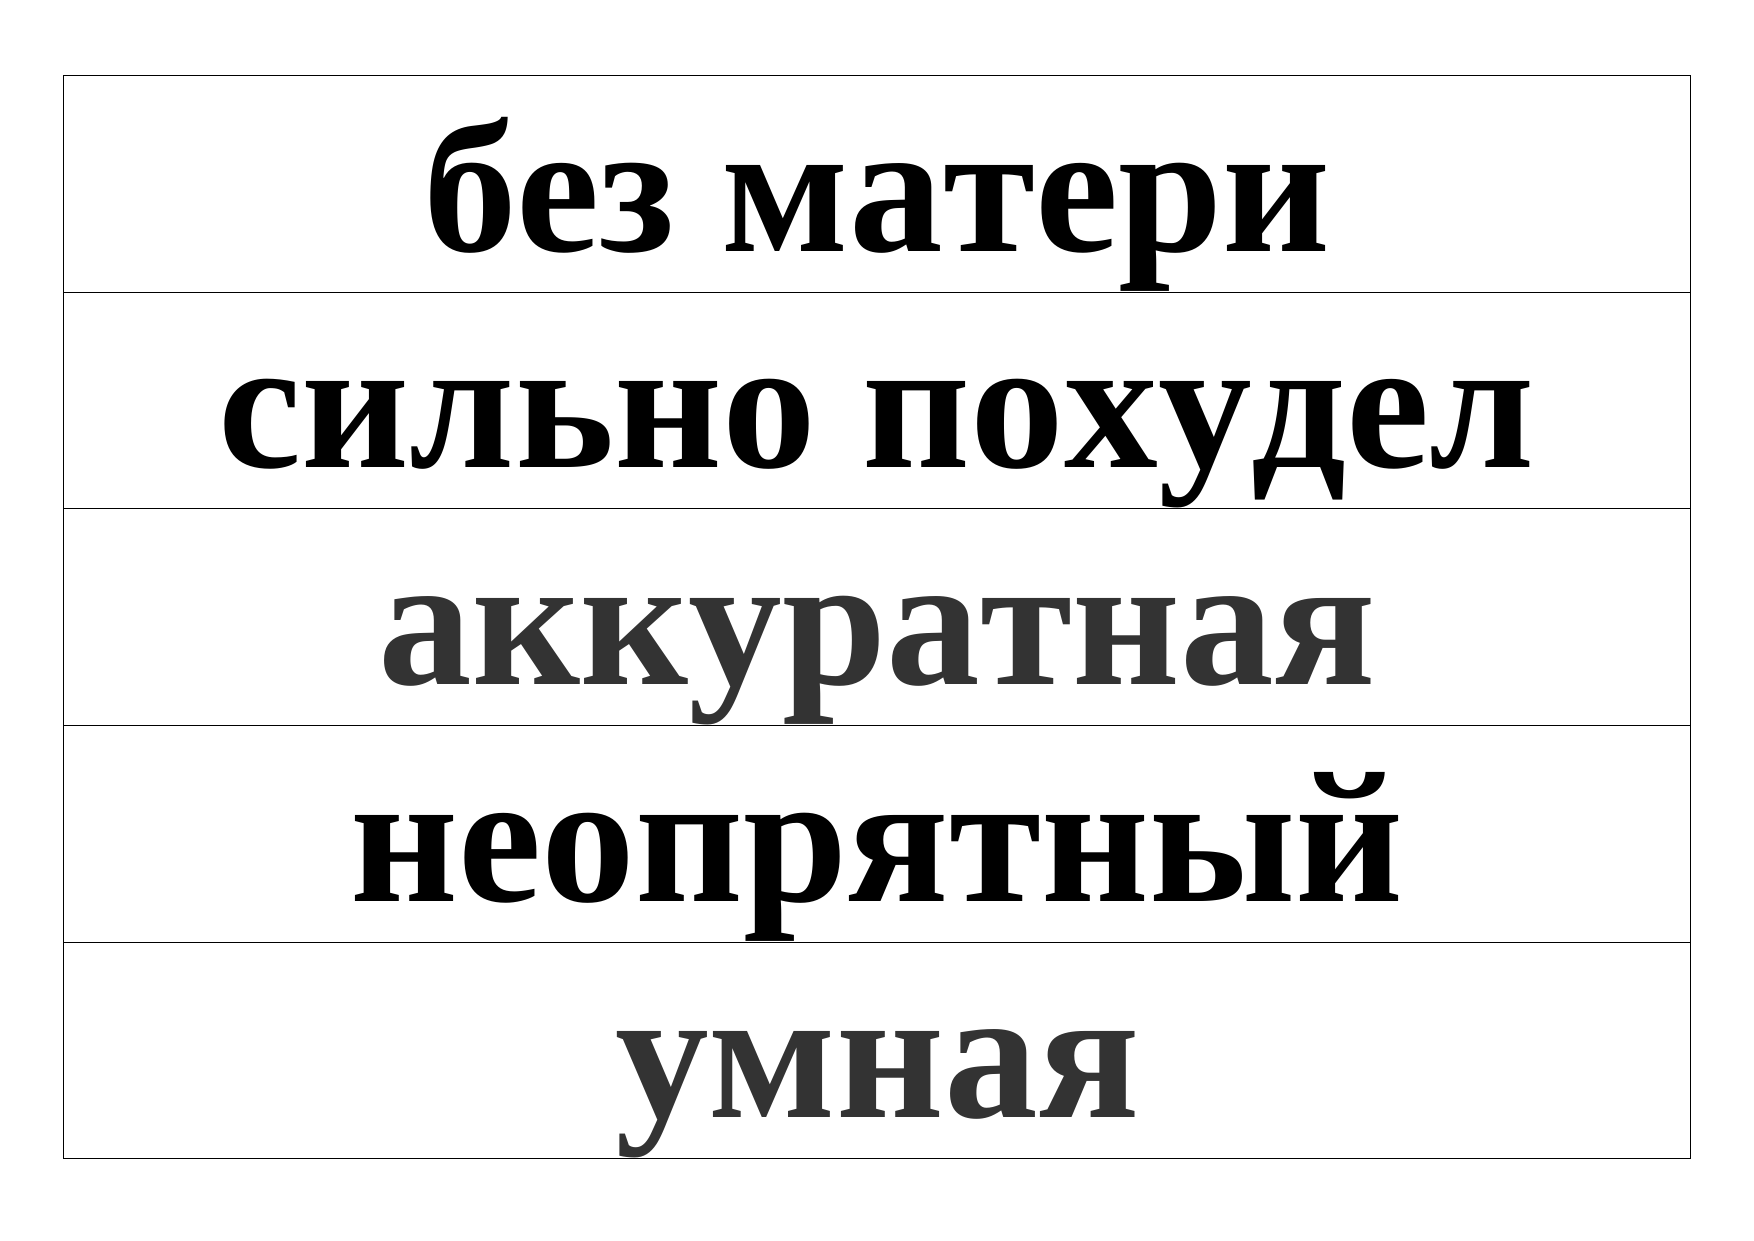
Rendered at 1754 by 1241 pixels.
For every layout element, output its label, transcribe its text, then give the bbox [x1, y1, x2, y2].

table_cell без матери [64, 76, 1690, 292]
table_cell неопрятный [64, 726, 1690, 942]
table_cell сильно похудел [64, 293, 1690, 508]
table_cell умная [64, 943, 1690, 1158]
table_cell аккуратная [64, 509, 1690, 725]
